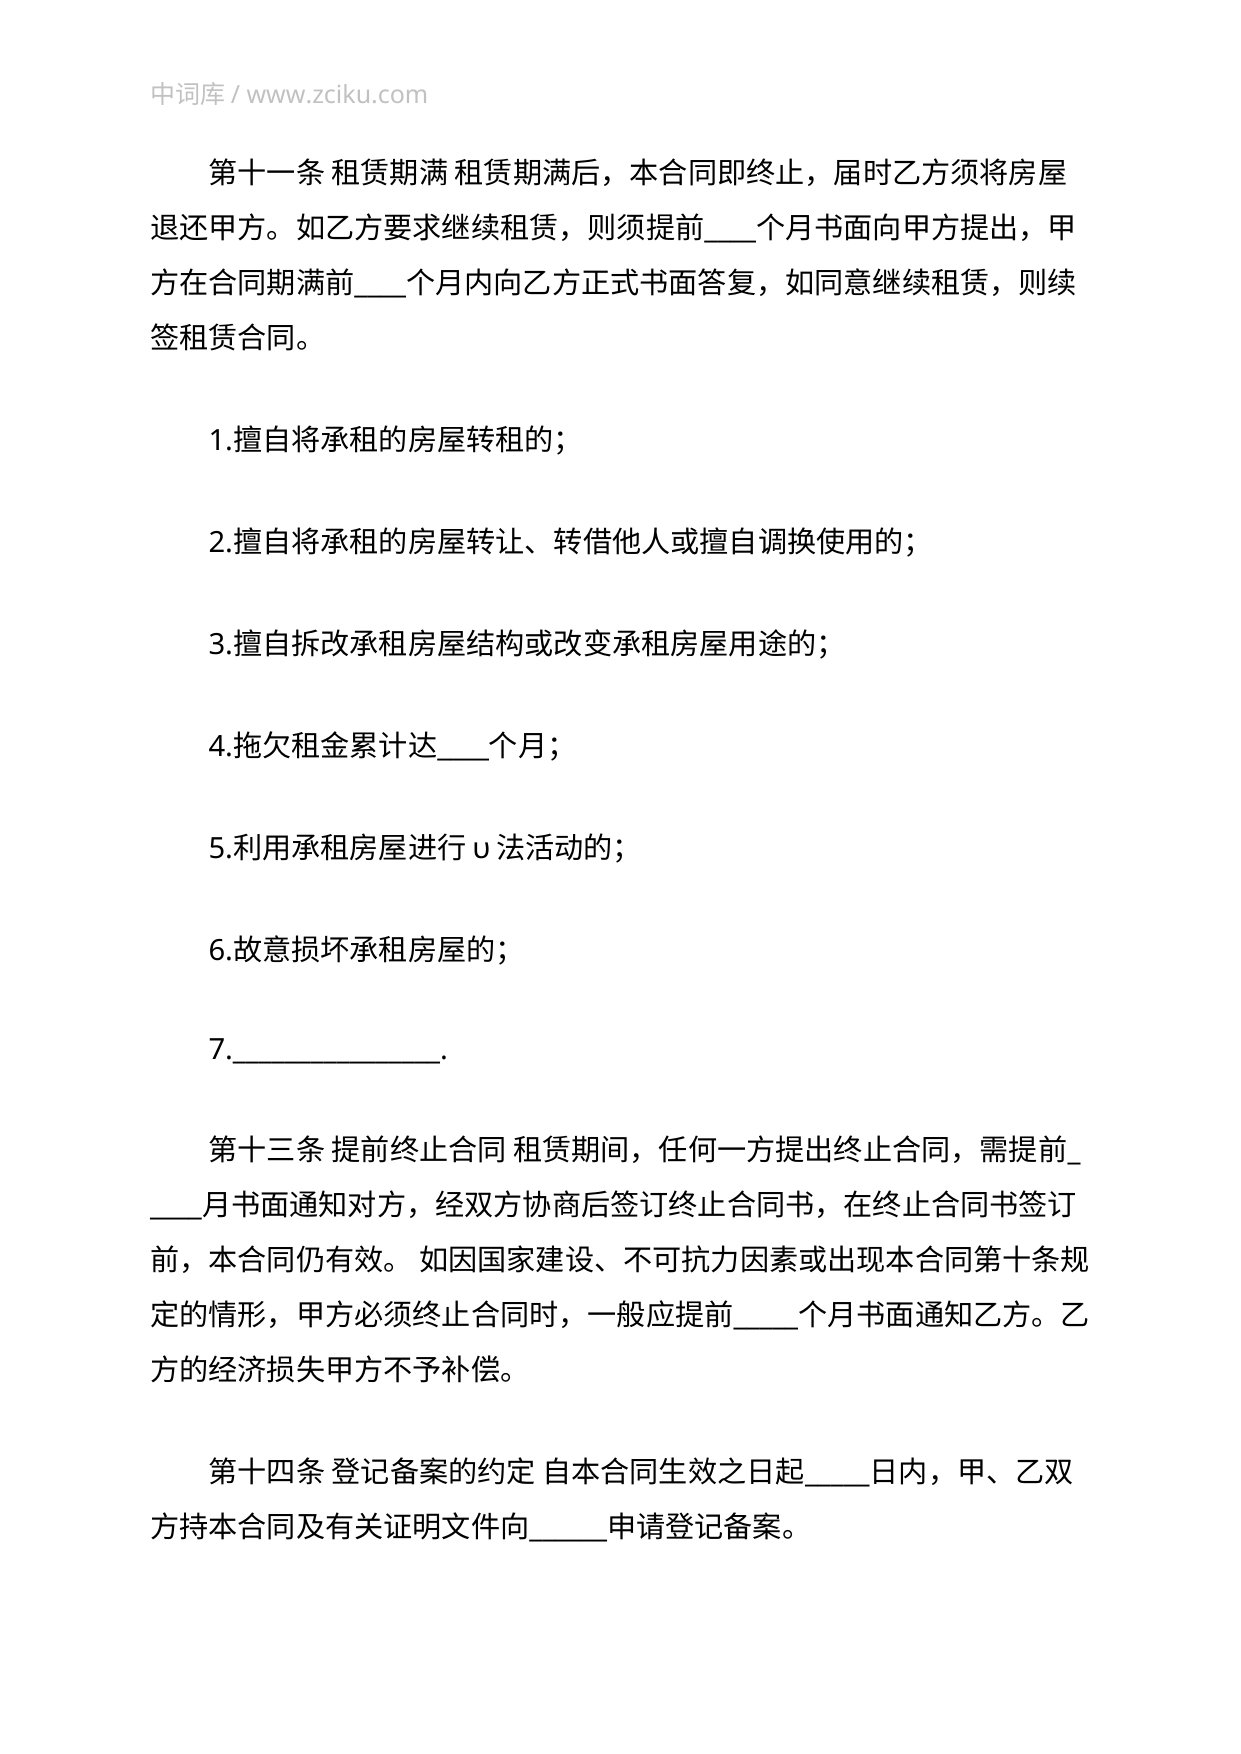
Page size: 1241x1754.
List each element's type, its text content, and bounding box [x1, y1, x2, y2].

text 6.故意损坏承租房屋的； [150, 927, 1090, 969]
text 第十四条 登记备案的约定 自本合同生效之日起_____日内，甲、乙双方持本合同及有关证明文件向______申请登记备案。 [150, 1449, 1090, 1546]
text 5.利用承租房屋进行υ法活动的； [150, 824, 1090, 867]
text 7.________________. [150, 1028, 1090, 1068]
text 4.拖欠租金累计达____个月； [150, 723, 1090, 765]
text 第十三条 提前终止合同 租赁期间，任何一方提出终止合同，需提前_____月书面通知对方，经双方协商后签订终止合同书，在终止合同书签订前，本合同仍有效。 如因国家建设、不可抗力因素或出现本合同第十条规定的情形，甲方必须终止合同时，一般应提前_____个月书面通知乙方。乙方的经济损失甲方不予补偿。 [150, 1127, 1090, 1389]
text 1.擅自将承租的房屋转租的； [150, 417, 1090, 459]
text 2.擅自将承租的房屋转让、转借他人或擅自调换使用的； [150, 519, 1090, 561]
text 第十一条 租赁期满 租赁期满后，本合同即终止，届时乙方须将房屋退还甲方。如乙方要求继续租赁，则须提前____个月书面向甲方提出，甲方在合同期满前____个月内向乙方正式书面答复，如同意继续租赁，则续签租赁合同。 [150, 150, 1090, 357]
text 3.擅自拆改承租房屋结构或改变承租房屋用途的； [150, 621, 1090, 663]
